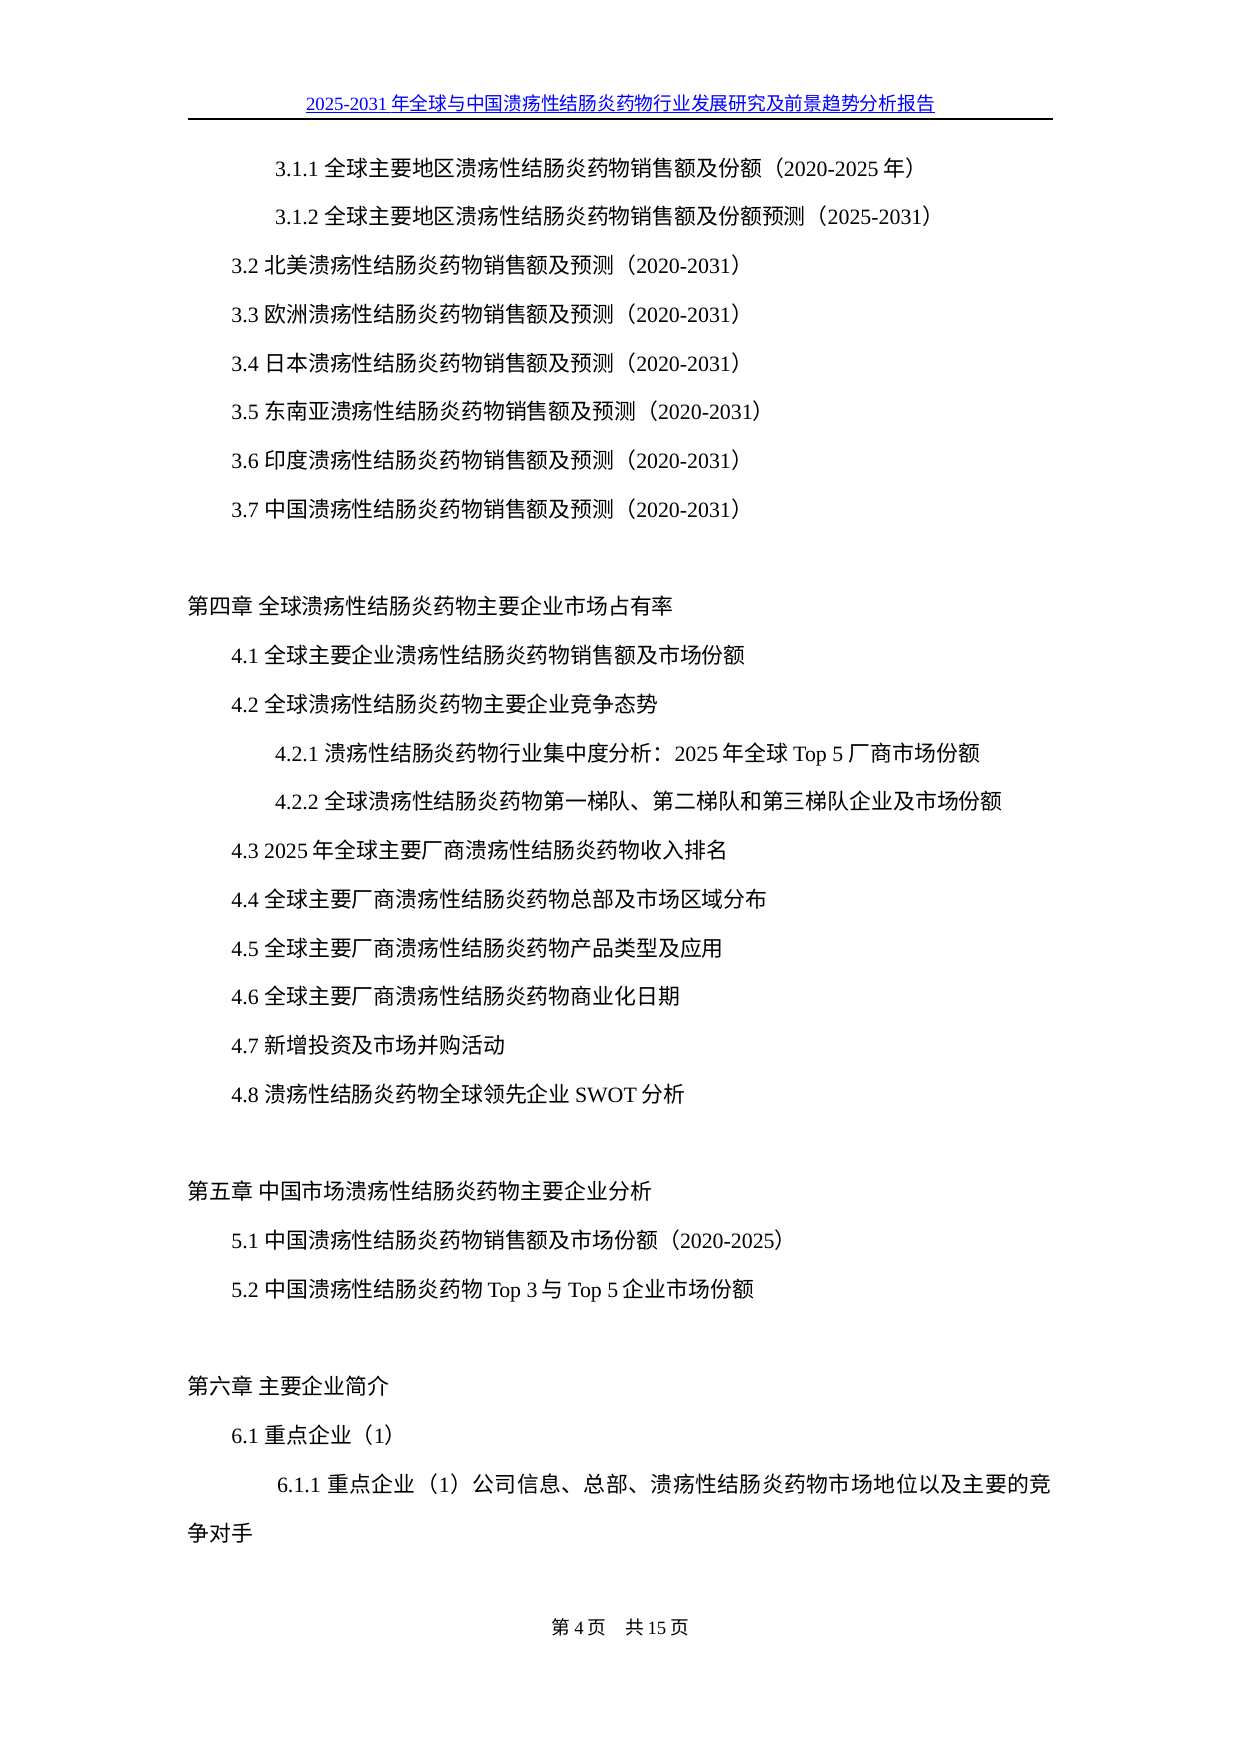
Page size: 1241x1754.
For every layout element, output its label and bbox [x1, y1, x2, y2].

text [187, 150, 1053, 1548]
